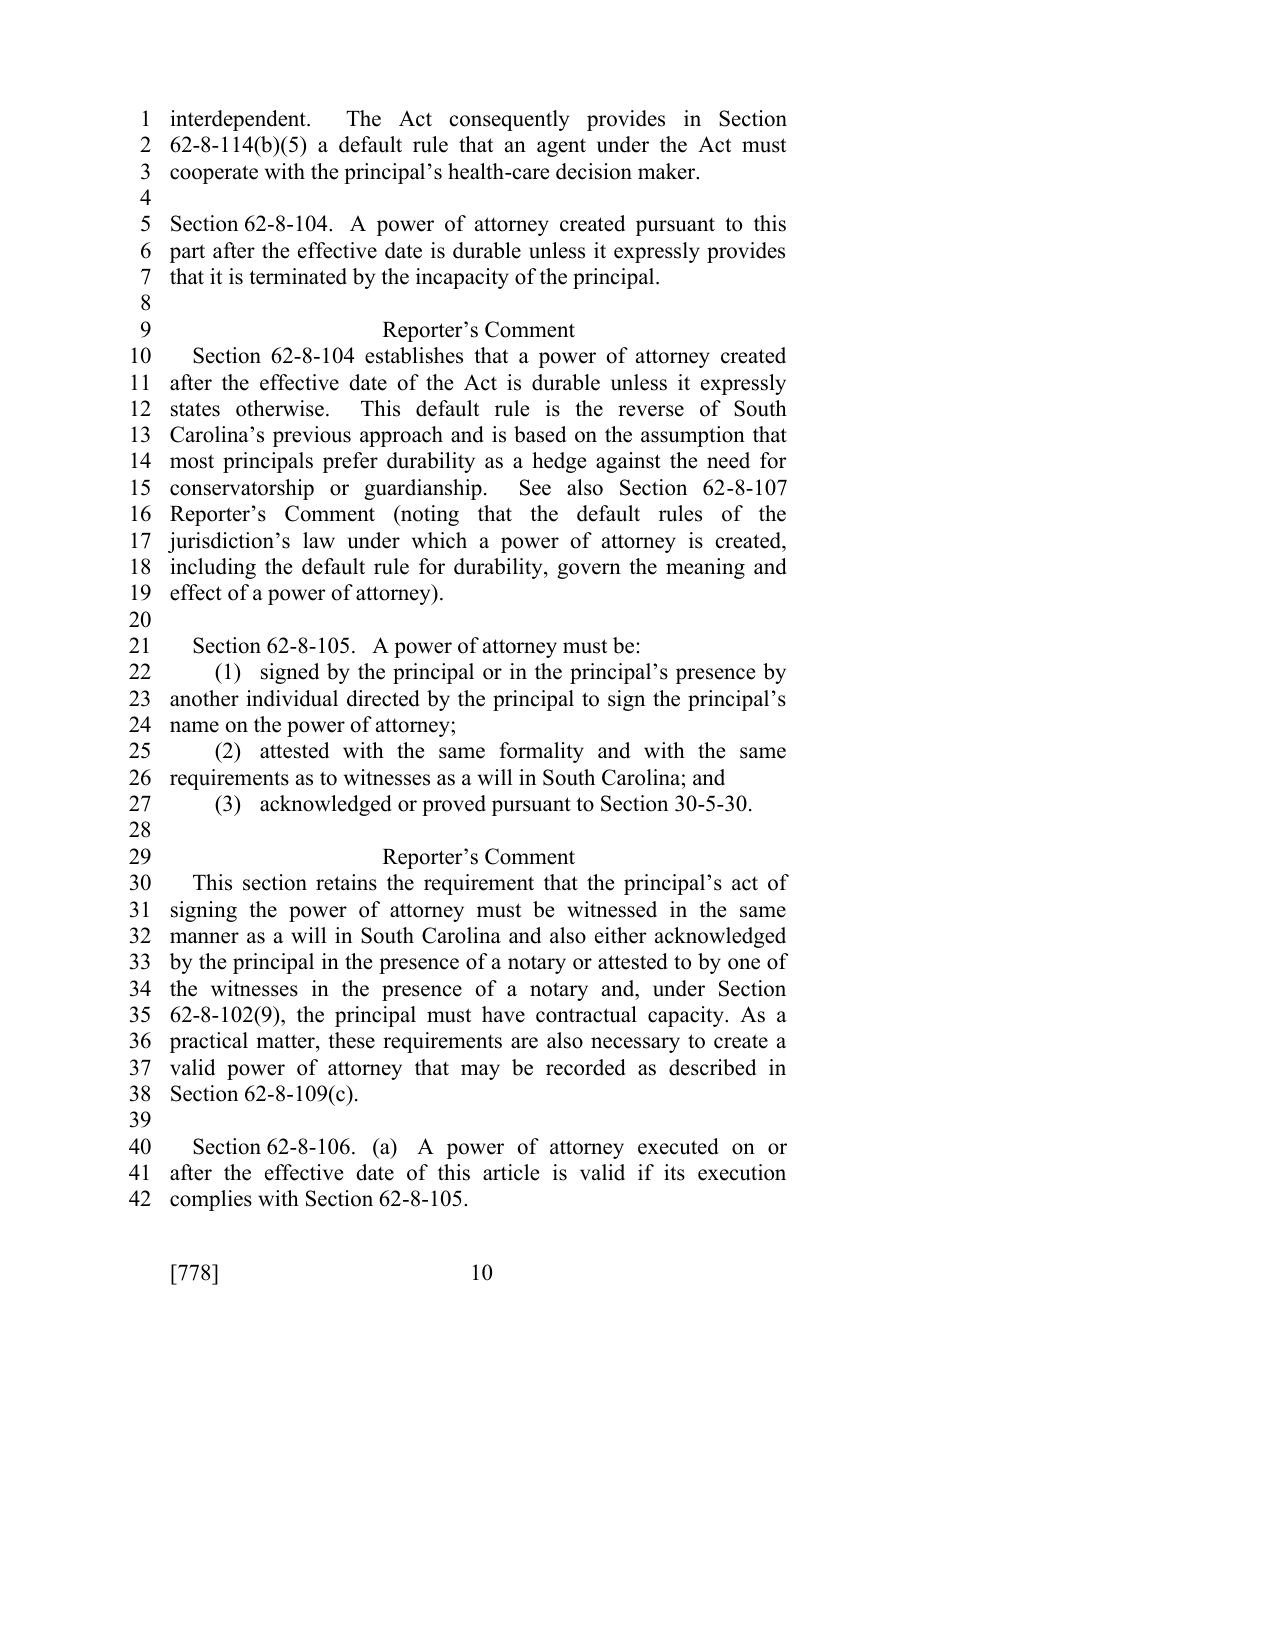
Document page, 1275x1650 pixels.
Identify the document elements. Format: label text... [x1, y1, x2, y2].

text Section 62-8-104 establishes that a power of attorney created after the effective date of the Act is durable unless it expressly states otherwise. This default rule is the reverse of South Carolina’s previous approach and is based on the assumption that most principals prefer durability as a hedge against the need for conservatorship or guardianship. See also Section 62-8-107 Reporter’s Comment (noting that the default rules of the jurisdiction’s law under which a power of attorney is created, including the default rule for durability, govern the meaning and effect of a power of attorney). [169, 342, 787, 606]
text Section 62-8-105. A power of attorney must be: [169, 632, 787, 658]
text (1) signed by the principal or in the principal’s presence by another individual directed by the principal to sign the principal’s name on the power of attorney; [169, 658, 787, 737]
text (2) attested with the same formality and with the same requirements as to witnesses as a will in South Carolina; and [169, 737, 787, 790]
text Reporter’s Comment [169, 316, 787, 342]
text Section 62-8-104. A power of attorney created pursuant to this part after the effective date is durable unless it expressly provides that it is terminated by the incapacity of the principal. [169, 210, 787, 289]
text Section 62-8-106. (a) A power of attorney executed on or after the effective date of this article is valid if its execution complies with Section 62-8-105. [169, 1133, 787, 1212]
text This section retains the requirement that the principal’s act of signing the power of attorney must be witnessed in the same manner as a will in South Carolina and also either acknowledged by the principal in the presence of a notary or attested to by one of the witnesses in the presence of a notary and, under Section 62-8-102(9), the principal must have contractual capacity. As a practical matter, these requirements are also necessary to create a valid power of attorney that may be recorded as described in Section 62-8-109(c). [169, 869, 787, 1106]
text Reporter’s Comment [169, 843, 787, 869]
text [169, 105, 787, 184]
text (3) acknowledged or proved pursuant to Section 30-5-30. [169, 790, 787, 817]
